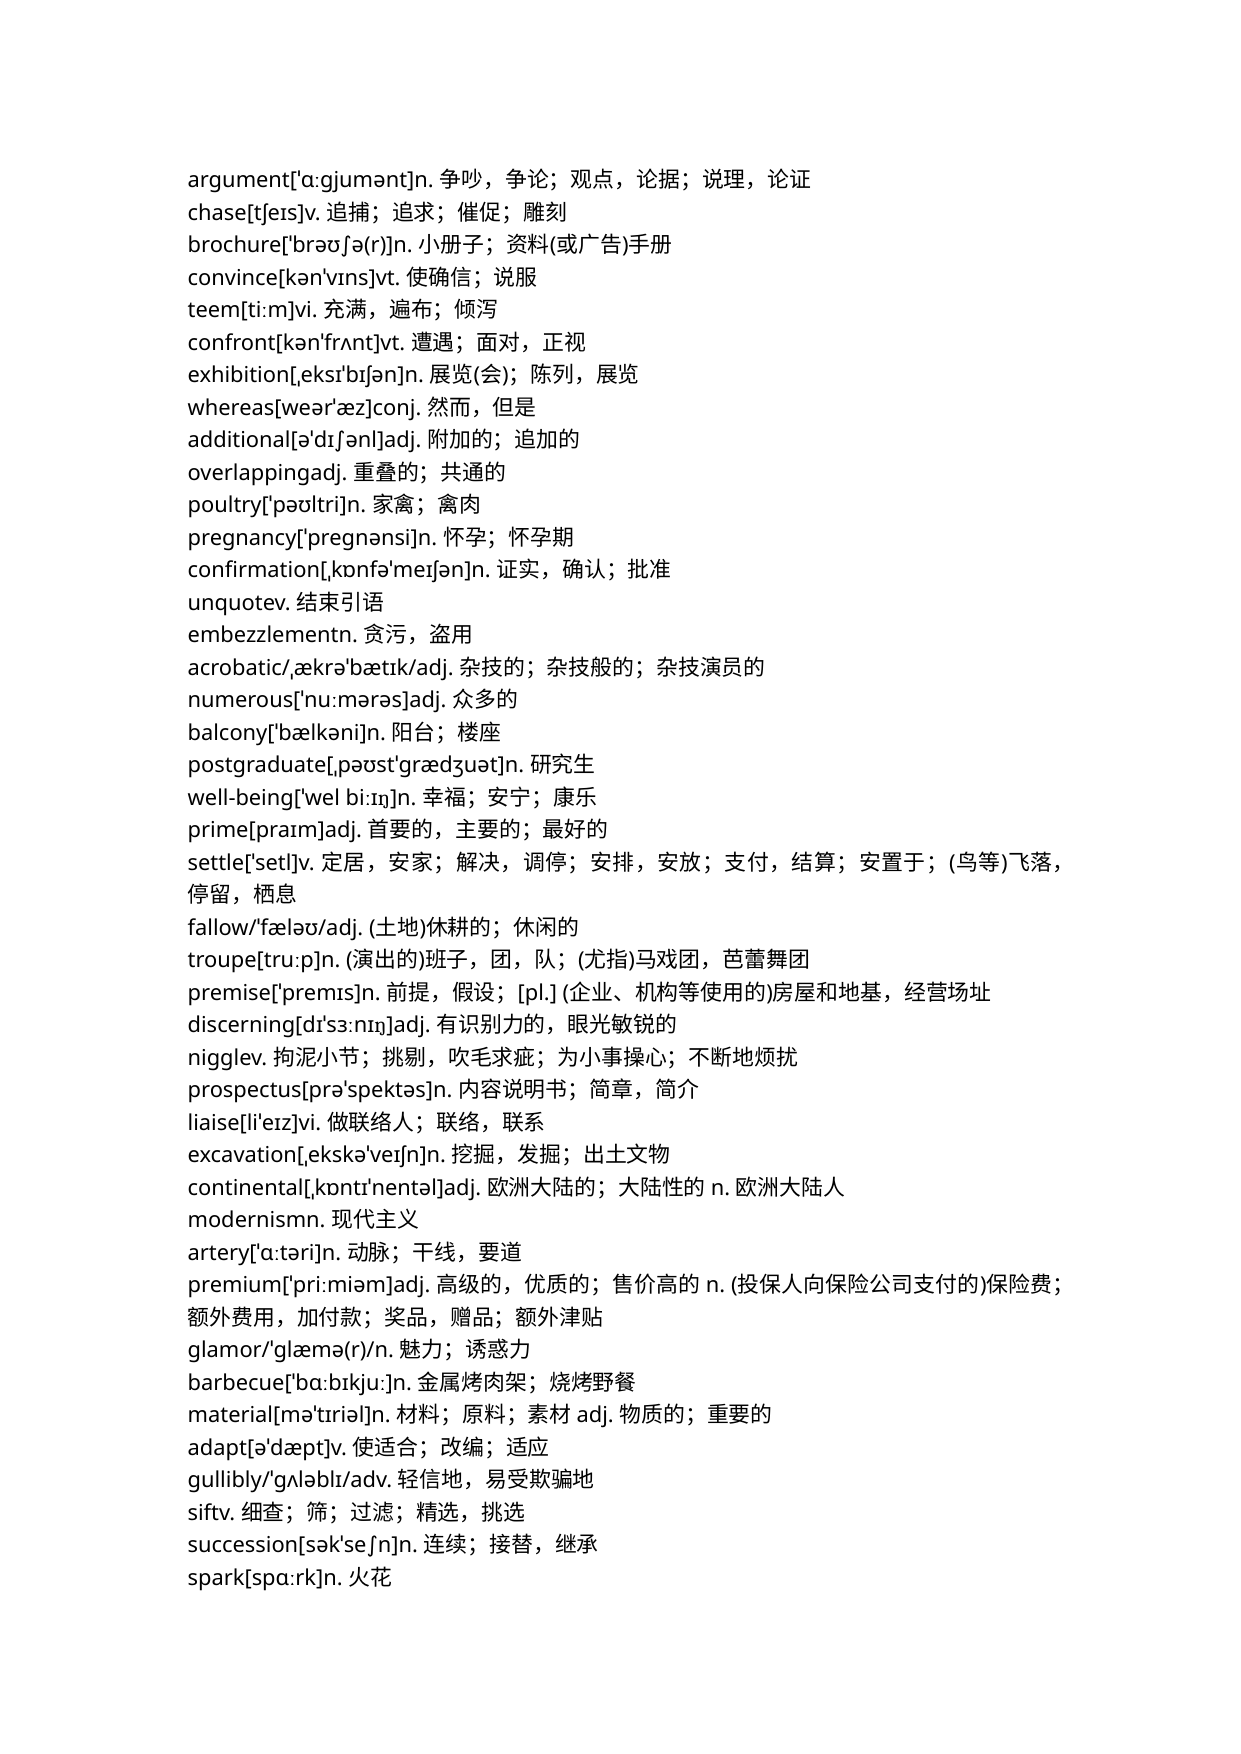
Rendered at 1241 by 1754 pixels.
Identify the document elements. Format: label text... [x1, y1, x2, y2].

text numerous[ˈnuːmərəs]adj. 众多的 [187, 682, 1053, 714]
text nigglev. 拘泥小节；挑剔，吹毛求疵；为小事操心；不断地烦扰 [187, 1039, 1053, 1072]
text continental[ˌkɒntɪˈnentəl]adj. 欧洲大陆的；大陆性的 n. 欧洲大陆人 [187, 1169, 1053, 1202]
text prime[praɪm]adj. 首要的，主要的；最好的 [187, 812, 1053, 844]
text glamor/ˈɡlæmə(r)/n. 魅力；诱惑力 [187, 1332, 1053, 1364]
text overlappingadj. 重叠的；共通的 [187, 454, 1053, 487]
text confirmation[ˌkɒnfəˈmeɪʃən]n. 证实，确认；批准 [187, 552, 1053, 584]
text poultry[ˈpəʊltri]n. 家禽；禽肉 [187, 487, 1053, 519]
text convince[kənˈvɪns]vt. 使确信；说服 [187, 259, 1053, 292]
text artery[ˈɑːtəri]n. 动脉；干线，要道 [187, 1234, 1053, 1267]
text acrobatic/ˌækrəˈbætɪk/adj. 杂技的；杂技般的；杂技演员的 [187, 649, 1053, 682]
text material[məˈtɪriəl]n. 材料；原料；素材 adj. 物质的；重要的 [187, 1397, 1053, 1429]
text premium[ˈpriːmiəm]adj. 高级的，优质的；售价高的 n. (投保人向保险公司支付的)保险费；额外费用，加付款；奖品，赠品；额外津贴 [187, 1267, 1053, 1332]
text adapt[əˈdæpt]v. 使适合；改编；适应 [187, 1429, 1053, 1462]
text excavation[ˌekskəˈveɪʃn]n. 挖掘，发掘；出土文物 [187, 1137, 1053, 1169]
text brochure[ˈbrəʊ∫ə(r)]n. 小册子；资料(或广告)手册 [187, 227, 1053, 259]
text confront[kənˈfrʌnt]vt. 遭遇；面对，正视 [187, 324, 1053, 357]
text liaise[liˈeɪz]vi. 做联络人；联络，联系 [187, 1104, 1053, 1137]
text troupe[truːp]n. (演出的)班子，团，队；(尤指)马戏团，芭蕾舞团 [187, 942, 1053, 974]
text argument[ˈɑːgjumənt]n. 争吵，争论；观点，论据；说理，论证 [187, 162, 1053, 194]
text balcony[ˈbælkəni]n. 阳台；楼座 [187, 714, 1053, 747]
text postgraduate[ˌpəʊstˈɡrædʒuət]n. 研究生 [187, 747, 1053, 779]
text gullibly/ˈgʌləblɪ/adv. 轻信地，易受欺骗地 [187, 1462, 1053, 1494]
text prospectus[prəˈspektəs]n. 内容说明书；简章，简介 [187, 1072, 1053, 1104]
text teem[tiːm]vi. 充满，遍布；倾泻 [187, 292, 1053, 324]
text barbecue[ˈbɑːbɪkjuː]n. 金属烤肉架；烧烤野餐 [187, 1364, 1053, 1397]
text discerning[dɪˈsɜːnɪŋ]adj. 有识别力的，眼光敏锐的 [187, 1007, 1053, 1039]
text siftv. 细查；筛；过滤；精选，挑选 [187, 1494, 1053, 1527]
text modernismn. 现代主义 [187, 1202, 1053, 1234]
text exhibition[ˌeksɪˈbɪʃən]n. 展览(会)；陈列，展览 [187, 357, 1053, 389]
text embezzlementn. 贪污，盗用 [187, 617, 1053, 649]
text succession[səkˈse∫n]n. 连续；接替，继承 [187, 1527, 1053, 1559]
text premise[ˈpremɪs]n. 前提，假设；[pl.] (企业、机构等使用的)房屋和地基，经营场址 [187, 974, 1053, 1007]
text well-being[ˈwel biːɪŋ]n. 幸福；安宁；康乐 [187, 779, 1053, 812]
text spark[spɑːrk]n. 火花 [187, 1559, 1053, 1592]
text additional[əˈdɪ∫ənl]adj. 附加的；追加的 [187, 422, 1053, 454]
text chase[tʃeɪs]v. 追捕；追求；催促；雕刻 [187, 194, 1053, 227]
text fallow/ˈfæləʊ/adj. (土地)休耕的；休闲的 [187, 909, 1053, 942]
text pregnancy[ˈpreɡnənsi]n. 怀孕；怀孕期 [187, 519, 1053, 552]
text unquotev. 结束引语 [187, 584, 1053, 617]
text whereas[weərˈæz]conj. 然而，但是 [187, 389, 1053, 422]
text settle[ˈsetl]v. 定居，安家；解决，调停；安排，安放；支付，结算；安置于；(鸟等)飞落，停留，栖息 [187, 844, 1053, 909]
